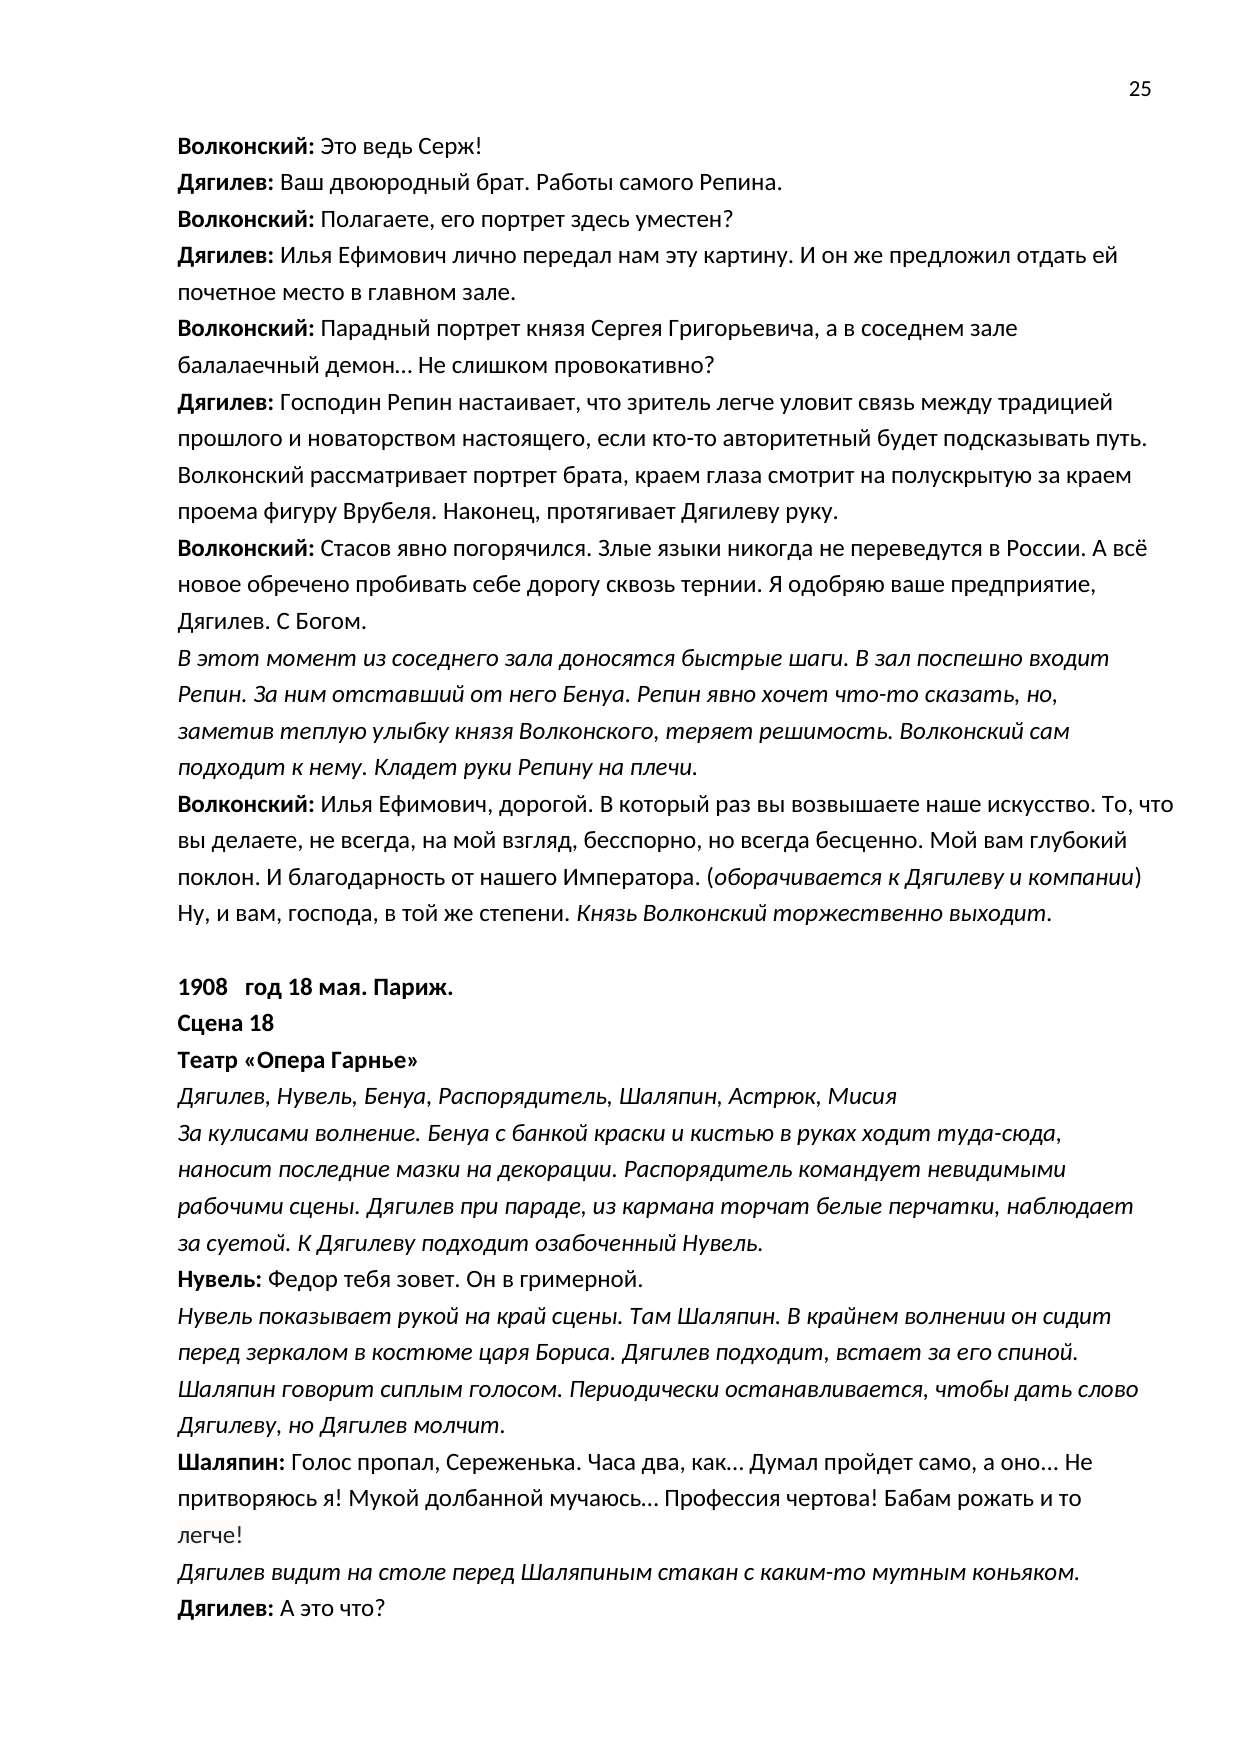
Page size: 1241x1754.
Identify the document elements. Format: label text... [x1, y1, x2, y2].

text Дягилев: А это что? [177, 1592, 1152, 1623]
text Волконский: Полагаете, его портрет здесь уместен? [177, 203, 1152, 233]
text За кулисами волнение. Бенуа с банкой краски и кистью в руках ходит туда-сюда, наносит последние мазки на декорации. Распорядитель командует невидимыми рабочими сцены. Дягилев при параде, из кармана торчат белые перчатки, наблюдает за суетой. К Дягилеву подходит озабоченный Нувель. [177, 1117, 1152, 1257]
text Театр «Опера Гарнье» [177, 1044, 1152, 1074]
text Сцена 18 [177, 1007, 1152, 1038]
text В этот момент из соседнего зала доносятся быстрые шаги. В зал поспешно входит Репин. За ним отставший от него Бенуа. Репин явно хочет что-то сказать, но, заметив теплую улыбку князя Волконского, теряет решимость. Волконский сам подходит к нему. Кладет руки Репину на плечи. [177, 642, 1152, 782]
text Дягилев, Нувель, Бенуа, Распорядитель, Шаляпин, Астрюк, Мисия [177, 1080, 1152, 1111]
text Волконский: Стасов явно погорячился. Злые языки никогда не переведутся в России. А всё новое обречено пробивать себе дорогу сквозь тернии. Я одобряю ваше предприятие, Дягилев. С Богом. [177, 532, 1152, 636]
text Нувель показывает рукой на край сцены. Там Шаляпин. В крайнем волнении он сидит перед зеркалом в костюме царя Бориса. Дягилев подходит, встает за его спиной. Шаляпин говорит сиплым голосом. Периодически останавливается, чтобы дать слово Дягилеву, но Дягилев молчит. [177, 1300, 1152, 1440]
text Волконский: Илья Ефимович, дорогой. В который раз вы возвышаете наше искусство. То, что вы делаете, не всегда, на мой взгляд, бесспорно, но всегда бесценно. Мой вам глубокий поклон. И благодарность от нашего Императора. (оборачивается к Дягилеву и компании) Ну, и вам, господа, в той же степени. Князь Волконский торжественно выходит. [177, 788, 1196, 928]
text Нувель: Федор тебя зовет. Он в гримерной. [177, 1263, 1152, 1294]
text Волконский: Это ведь Серж! [177, 130, 1152, 160]
text Шаляпин: Голос пропал, Сереженька. Часа два, как… Думал пройдет само, а оно... Не притворяюсь я! Мукой долбанной мучаюсь… Профессия чертова! Бабам рожать и то легче! [177, 1446, 1152, 1550]
text Дягилев видит на столе перед Шаляпиным стакан с каким-то мутным коньяком. [177, 1556, 1152, 1586]
text Дягилев: Господин Репин настаивает, что зритель легче уловит связь между традицией прошлого и новаторством настоящего, если кто-то авторитетный будет подсказывать путь. [177, 386, 1152, 453]
text Волконский рассматривает портрет брата, краем глаза смотрит на полускрытую за краем проема фигуру Врубеля. Наконец, протягивает Дягилеву руку. [177, 459, 1152, 526]
text Дягилев: Ваш двоюродный брат. Работы самого Репина. [177, 166, 1152, 197]
text Волконский: Парадный портрет князя Сергея Григорьевича, а в соседнем зале балалаечный демон… Не слишком провокативно? [177, 313, 1152, 380]
text 1908 год 18 мая. Париж. [177, 971, 1152, 1001]
text Дягилев: Илья Ефимович лично передал нам эту картину. И он же предложил отдать ей почетное место в главном зале. [177, 239, 1152, 307]
